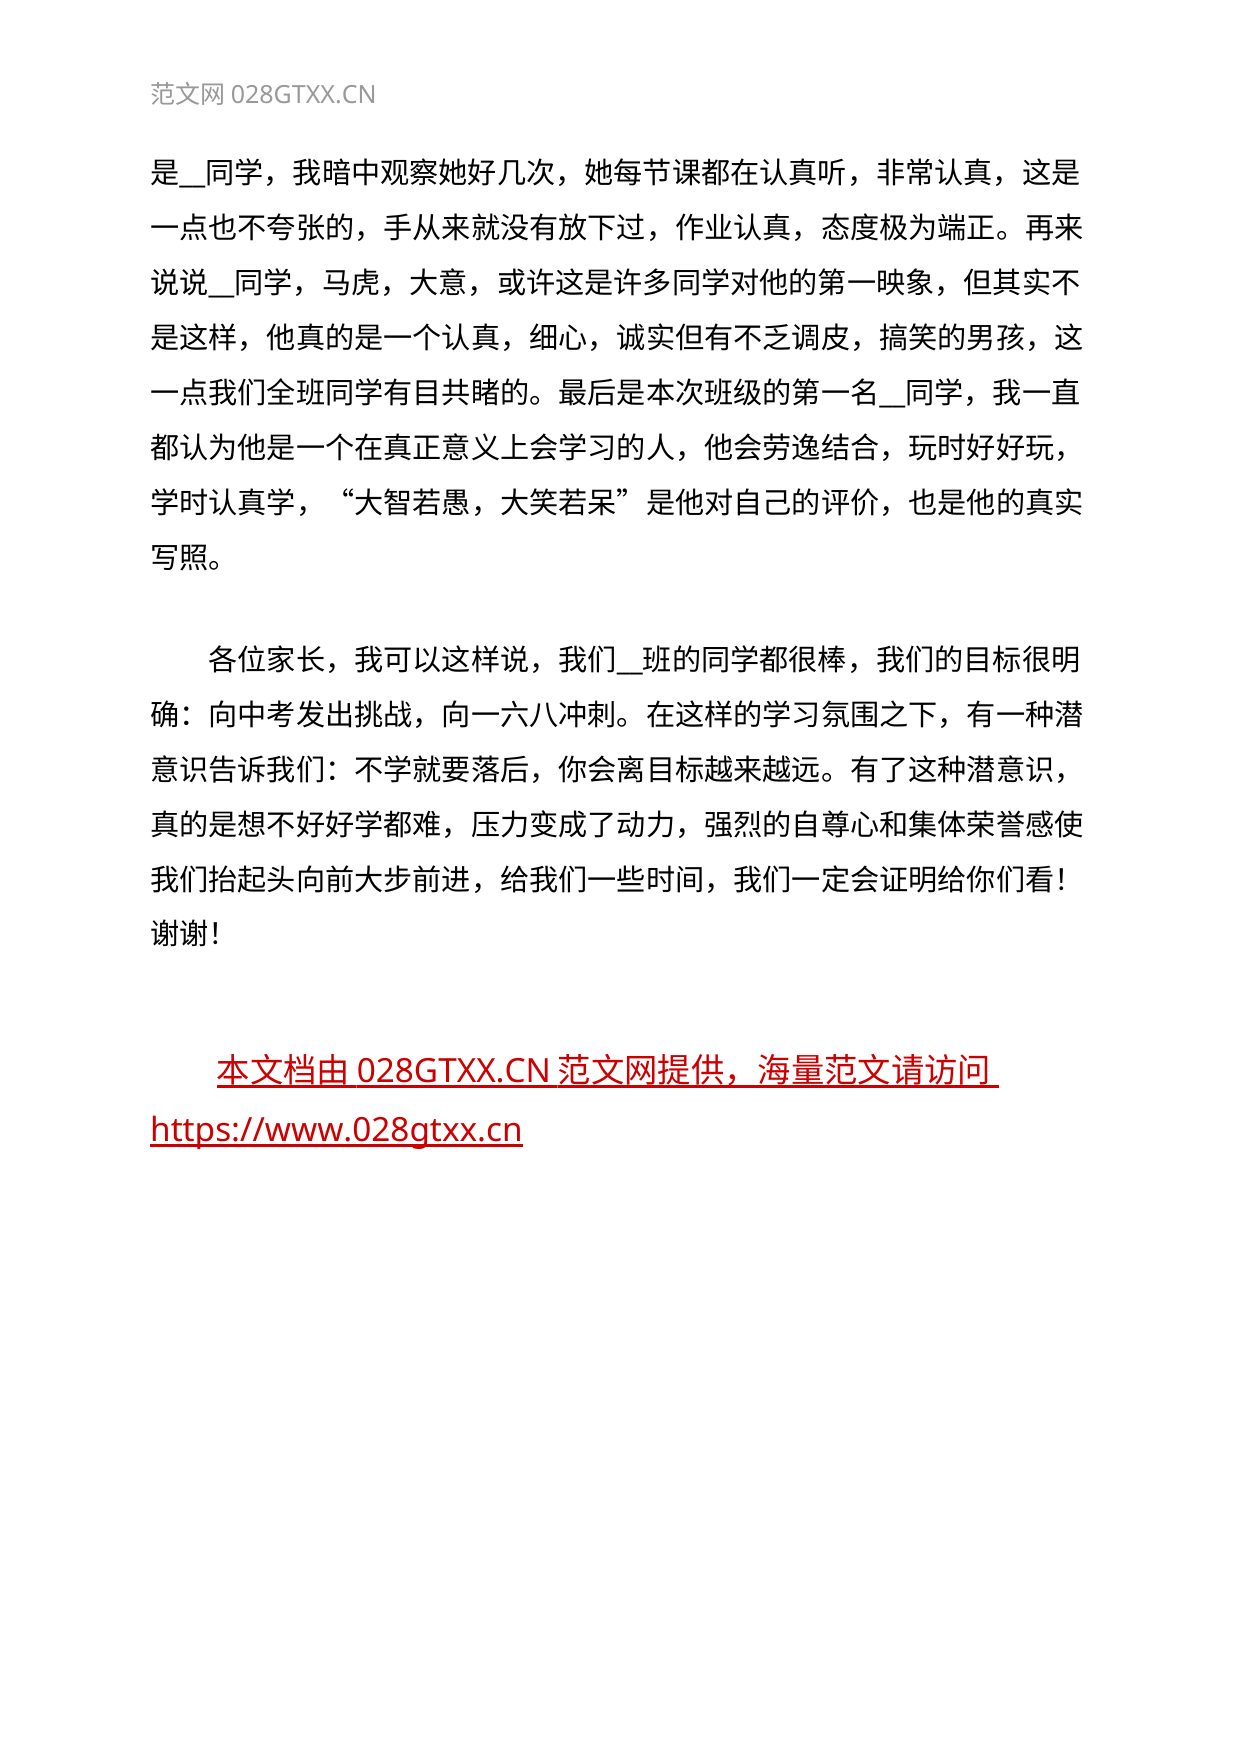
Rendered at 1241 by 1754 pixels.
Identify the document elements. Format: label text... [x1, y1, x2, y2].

text 各位家长，我可以这样说，我们__班的同学都很棒，我们的目标很明确：向中考发出挑战，向一六八冲刺。在这样的学习氛围之下，有一种潜意识告诉我们：不学就要落后，你会离目标越来越远。有了这种潜意识，真的是想不好好学都难，压力变成了动力，强烈的自尊心和集体荣誉感使我们抬起头向前大步前进，给我们一些时间，我们一定会证明给你们看！谢谢！ [150, 636, 1090, 953]
text 本文档由028GTXX.CN范文网提供，海量范文请访问 https://www.028gtxx.cn [150, 1044, 1090, 1151]
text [150, 150, 1090, 577]
